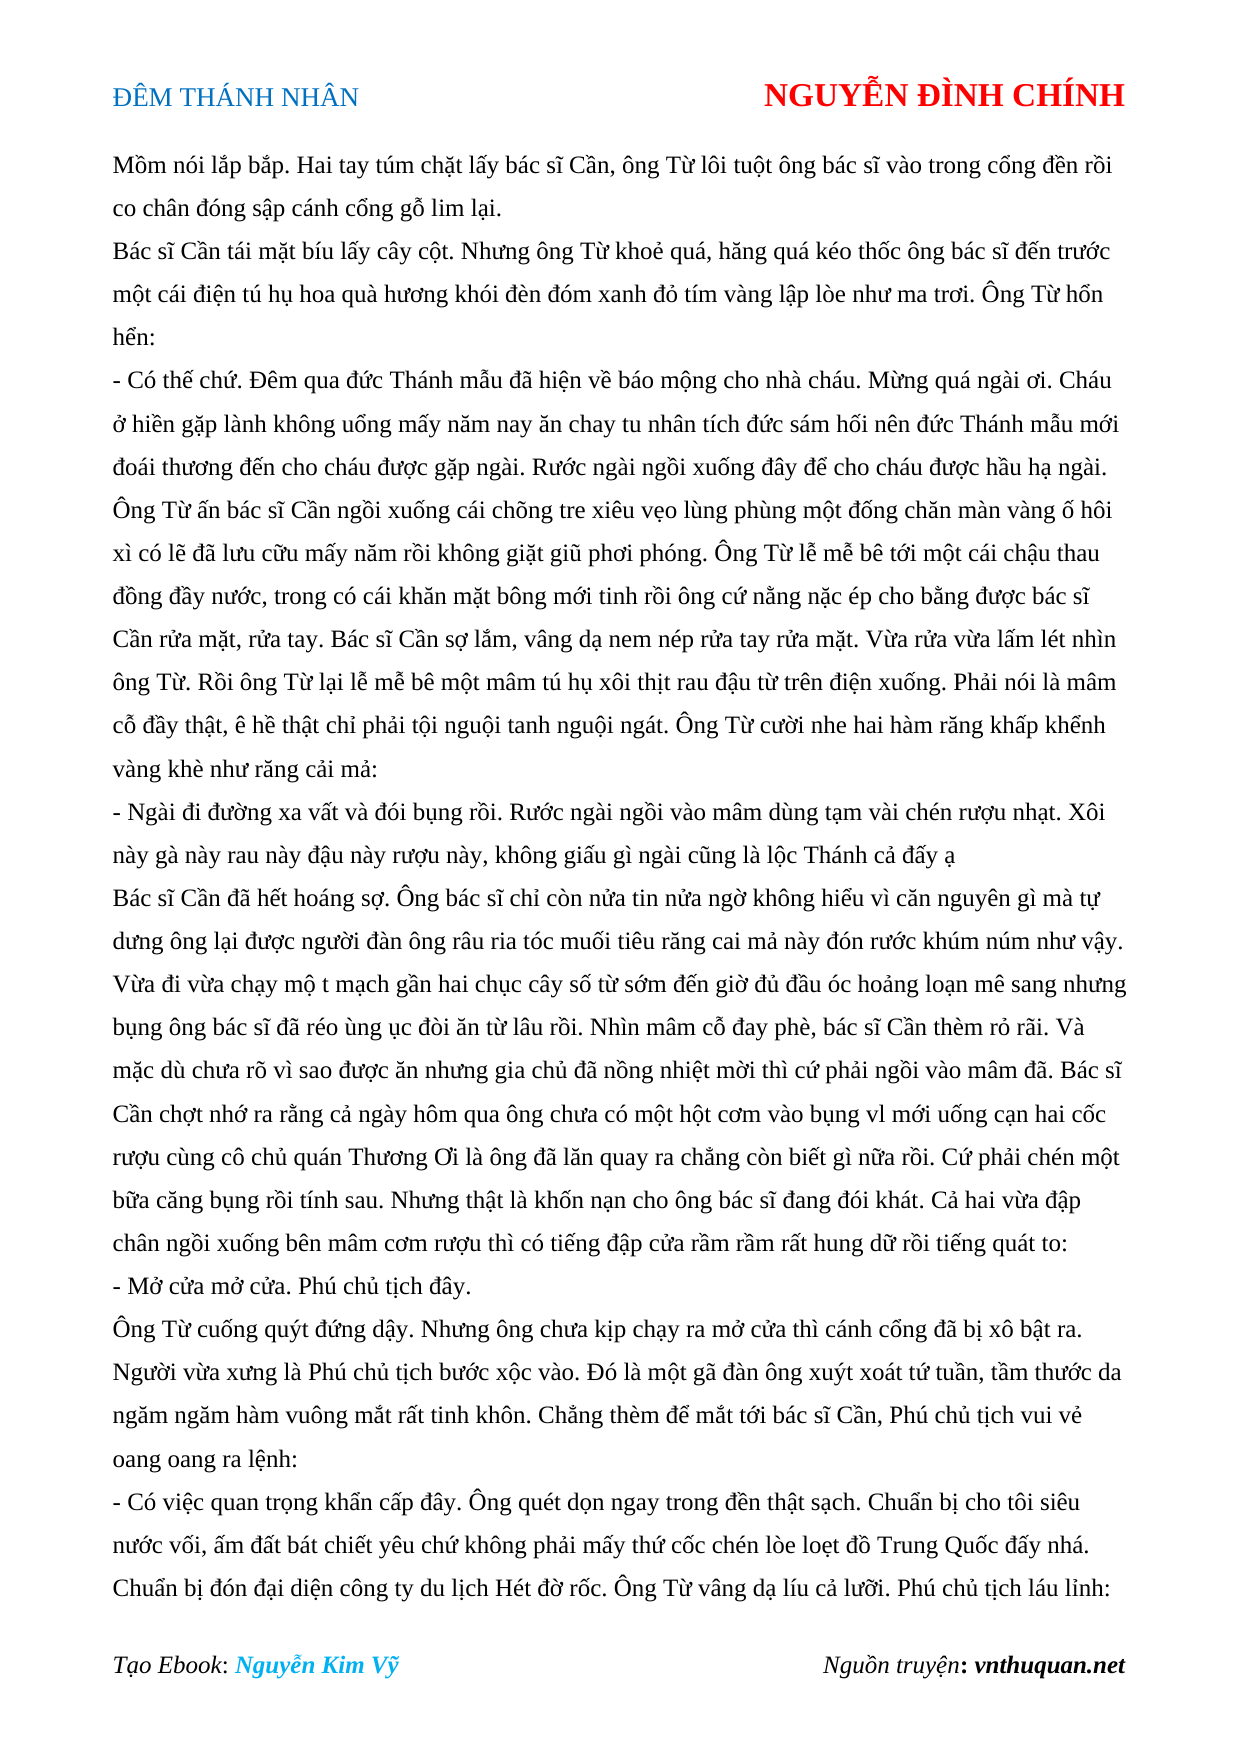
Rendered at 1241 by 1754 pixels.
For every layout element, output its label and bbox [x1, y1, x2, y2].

text [112, 150, 1128, 1602]
